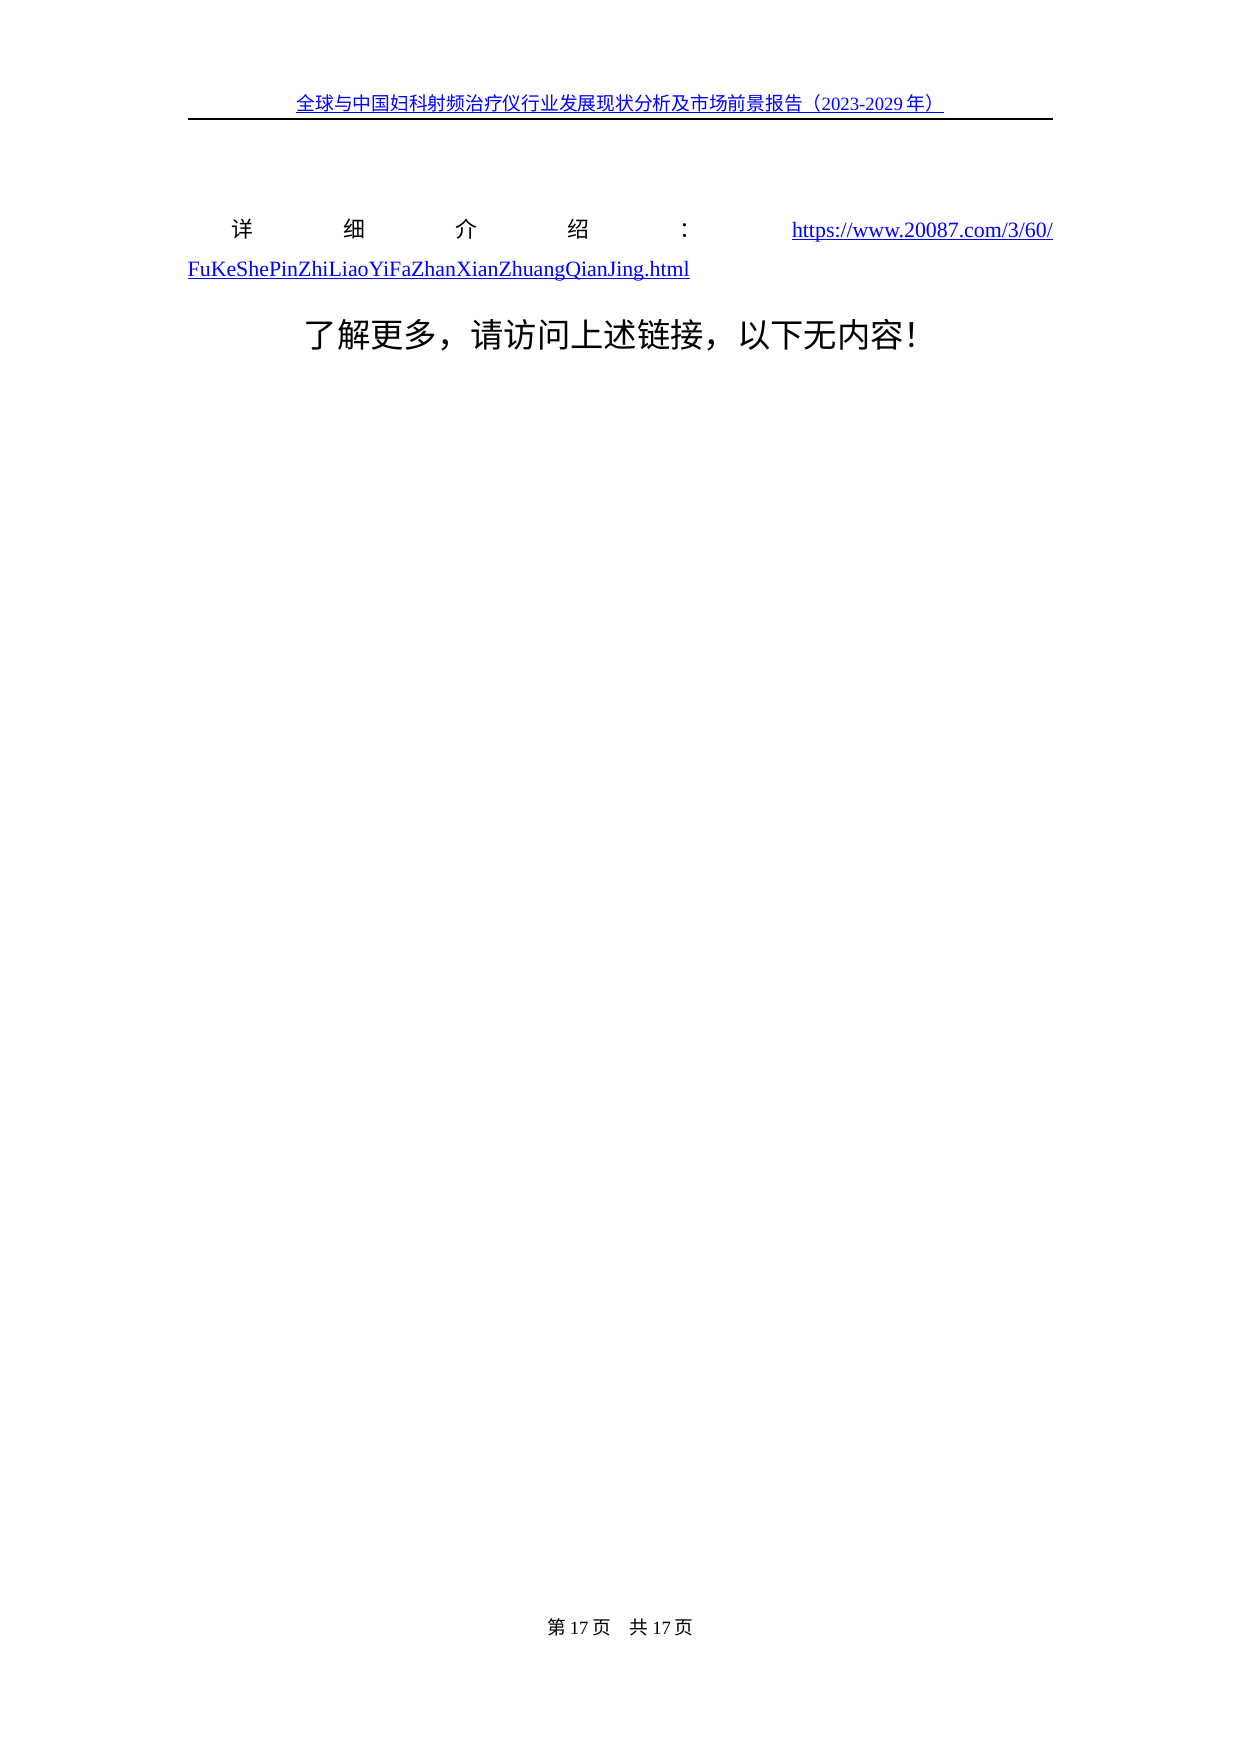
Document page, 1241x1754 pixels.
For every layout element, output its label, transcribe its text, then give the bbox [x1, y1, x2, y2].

title 了解更多，请访问上述链接，以下无内容！ [187, 301, 1053, 366]
text 详细介绍：https://www.20087.com/3/60/FuKeShePinZhiLiaoYiFaZhanXianZhuangQianJing.html [187, 212, 1053, 285]
